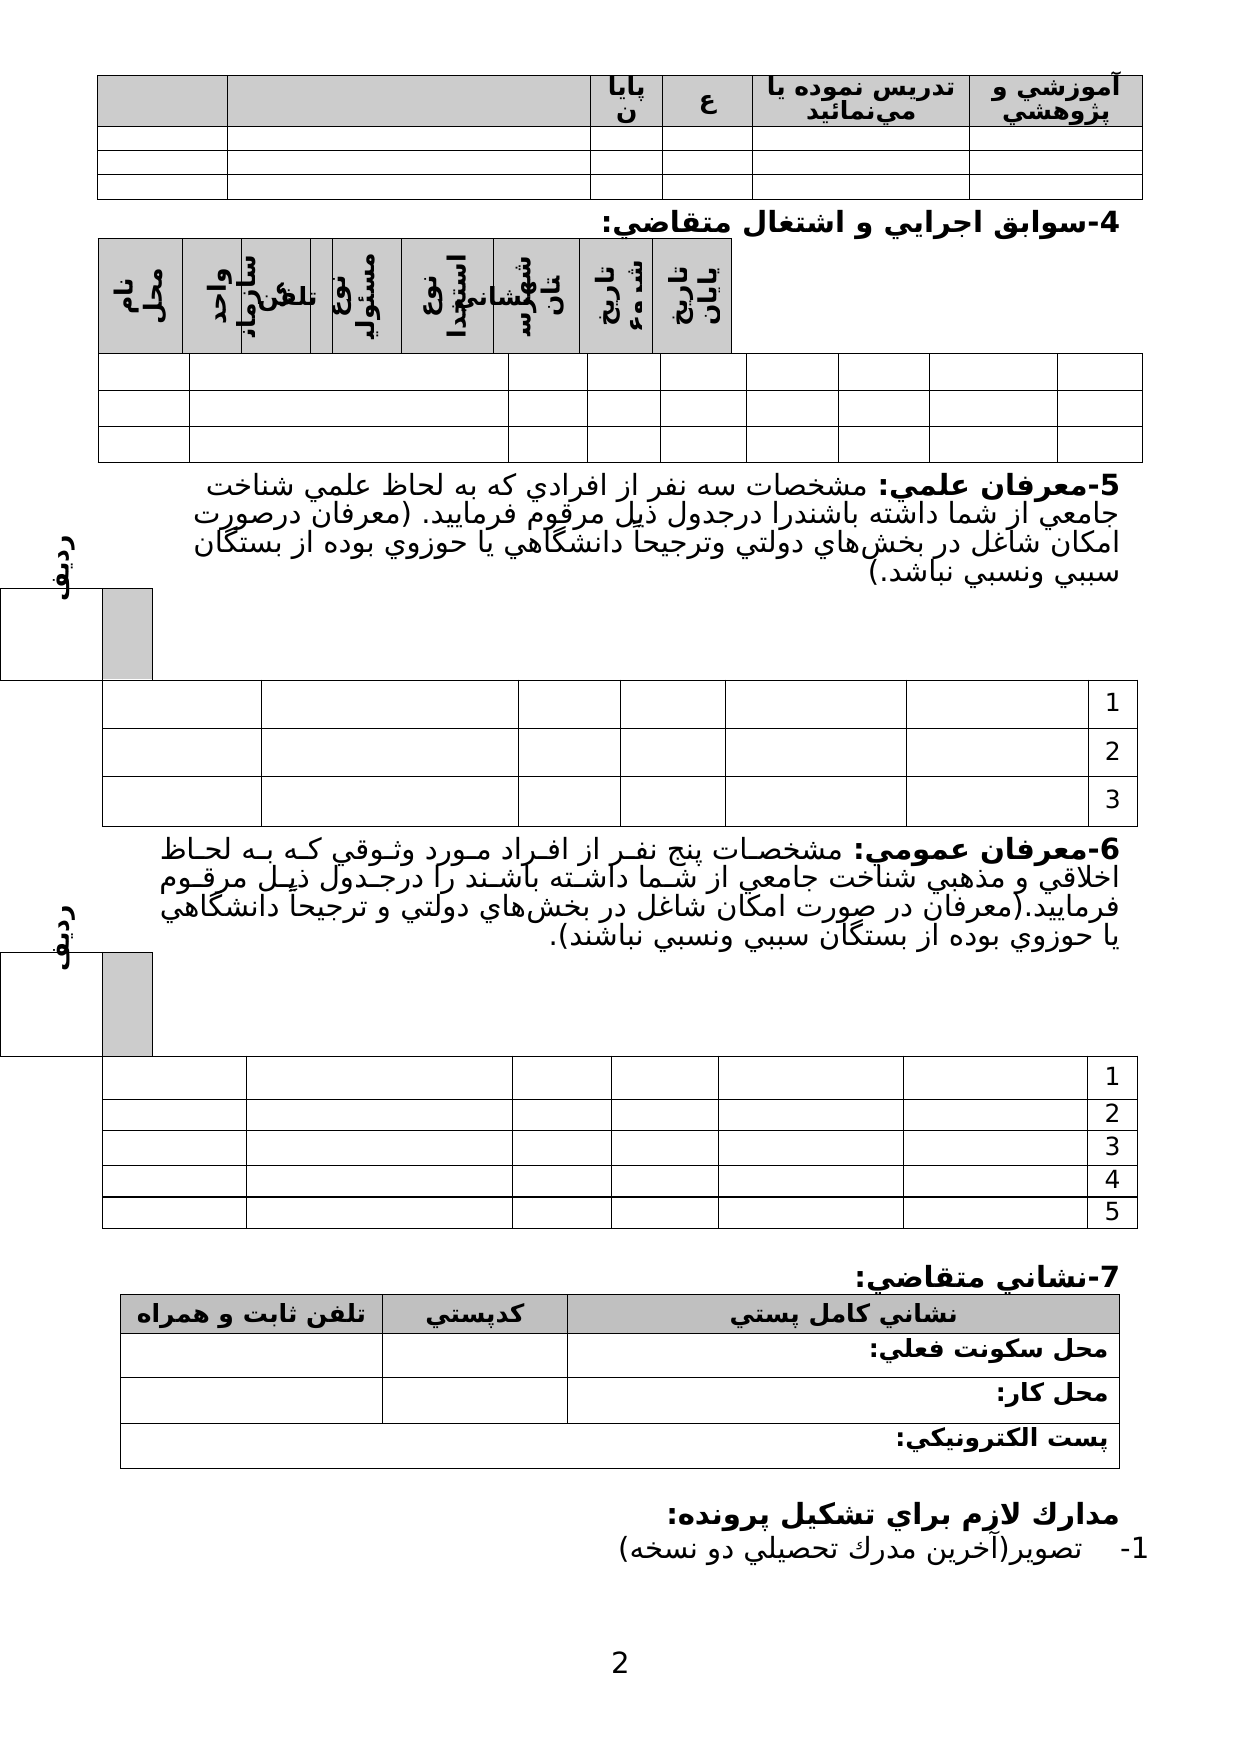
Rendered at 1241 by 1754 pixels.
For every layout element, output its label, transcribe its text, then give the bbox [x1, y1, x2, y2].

table_cell [383, 1334, 567, 1377]
table_header كدپستي [383, 1295, 567, 1333]
table_cell 2 [1088, 1100, 1137, 1130]
table_cell [228, 151, 590, 174]
table_cell [228, 175, 590, 199]
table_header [970, 76, 1142, 126]
table_cell [513, 1057, 611, 1099]
table_cell [103, 1057, 246, 1099]
text 7-نشاني متقاضي: [120, 1260, 1120, 1294]
table_cell [591, 151, 662, 174]
table_cell [663, 127, 752, 150]
table_cell [661, 427, 746, 462]
table_cell [99, 391, 189, 426]
table_cell [930, 391, 1057, 426]
table_cell [262, 729, 518, 776]
table_cell [719, 1131, 903, 1165]
table_cell [383, 1378, 567, 1422]
table_cell [247, 1166, 512, 1196]
table_cell [121, 1378, 382, 1422]
table_cell [588, 391, 660, 426]
table_cell [591, 127, 662, 150]
table_header تاريخ پايان [591, 76, 662, 126]
table_cell [103, 1131, 246, 1165]
table_cell [663, 151, 752, 174]
table_cell [262, 681, 518, 728]
table_cell [1058, 427, 1142, 462]
table_cell [907, 681, 1088, 728]
list تصوير(آخرين مدرك تحصيلي دو نسخه) [120, 1531, 1120, 1565]
table_cell [98, 175, 227, 199]
table_cell [612, 1198, 718, 1228]
table_cell [726, 729, 906, 776]
table_cell [612, 1166, 718, 1196]
text 4-سوابق اجرايي و اشتغال متقاضي: [120, 209, 1120, 238]
table_cell [247, 1131, 512, 1165]
table_cell [588, 354, 660, 389]
table_header واحد سازماني [183, 239, 241, 353]
table_cell [612, 1131, 718, 1165]
table_cell [839, 427, 929, 462]
table_cell 4 [1088, 1166, 1137, 1196]
text مدارك لازم براي تشكيل پرونده: [120, 1497, 1120, 1531]
table_cell [839, 391, 929, 426]
table_cell [753, 151, 969, 174]
table_cell [519, 681, 620, 728]
table_cell [663, 175, 752, 199]
table_cell [726, 777, 906, 826]
table_cell [247, 1057, 512, 1099]
table_header آدرس مؤسسه [228, 76, 590, 126]
table_cell [970, 127, 1142, 150]
table_cell [519, 729, 620, 776]
table_header تلفن ثابت و همراه [121, 1295, 382, 1333]
table_cell [103, 777, 261, 826]
table_cell [190, 427, 508, 462]
table_cell [513, 1131, 611, 1165]
table_cell [970, 151, 1142, 174]
table_header نام محل كار [99, 239, 182, 353]
table_cell 5 [1088, 1198, 1137, 1228]
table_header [753, 76, 969, 126]
table_cell [930, 354, 1057, 389]
table_cell [509, 427, 587, 462]
table_cell [121, 1334, 382, 1377]
table_cell [621, 777, 725, 826]
table_cell محل كار: [568, 1378, 1119, 1422]
table_cell [719, 1166, 903, 1196]
table_cell [904, 1131, 1087, 1165]
table_cell [1058, 391, 1142, 426]
table_cell [719, 1100, 903, 1130]
table_cell [930, 427, 1057, 462]
table_header رديف [103, 589, 152, 679]
table_cell [753, 127, 969, 150]
table_cell [747, 354, 838, 389]
table_cell [719, 1057, 903, 1099]
table_cell [1058, 354, 1142, 389]
table_cell [103, 1166, 246, 1196]
table_cell [719, 1198, 903, 1228]
table_cell 1 [1089, 681, 1137, 728]
table_header تاريخ پايان [653, 239, 731, 353]
table_cell [513, 1100, 611, 1130]
table_cell [904, 1166, 1087, 1196]
table_header نشاني [402, 239, 493, 353]
table_cell 3 [1088, 1131, 1137, 1165]
table_cell [588, 427, 660, 462]
table_header تاريخ شروع [663, 76, 752, 126]
table_cell [103, 681, 261, 728]
table_cell [904, 1198, 1087, 1228]
table_cell 1 [1088, 1057, 1137, 1099]
table_cell [661, 354, 746, 389]
text 5-معرفان علمي: مشخصات سه نفر از افرادي كه به لحاظ علمي شناخت جامعي از شما داشته باشندرا درجدول ذيل مرقوم فرماييد. (معرفان درصورت امكان شاغل در بخش‌هاي دولتي وترجيحاً دانشگاهي يا حوزوي بوده از بستگان سببي ونسبي نباشد.) [159, 472, 1120, 588]
table_cell [621, 681, 725, 728]
table_cell [621, 729, 725, 776]
table_cell [513, 1198, 611, 1228]
table_cell [970, 175, 1142, 199]
table_cell [509, 391, 587, 426]
table_cell [98, 127, 227, 150]
table_cell پست الكترونيكي: [121, 1424, 1119, 1468]
table_header نشاني [333, 239, 401, 353]
table_cell [247, 1100, 512, 1130]
table_cell [519, 777, 620, 826]
table_cell [99, 427, 189, 462]
table_cell [228, 127, 590, 150]
table_header نشاني كامل پستي [568, 1295, 1119, 1333]
table_cell [839, 354, 929, 389]
table_cell [591, 175, 662, 199]
table_header تلفن [98, 76, 227, 126]
table_cell [612, 1057, 718, 1099]
table_cell [726, 681, 906, 728]
table_cell [509, 354, 587, 389]
table_cell [103, 1100, 246, 1130]
text 6-معرفان عمومي: مشخصات پنج نفر از افراد مورد وثوقي كه به لحاظ اخلاقي و مذهبي شناخت جامعي از شما داشته باشند را درجدول ذيل مرقوم فرماييد.(معرفان در صورت امكان شاغل در بخش‌هاي دولتي و ترجيحاً دانشگاهي يا حوزوي بوده از بستگان سببي ونسبي نباشند). [159, 836, 1120, 952]
table_header تلفن [311, 239, 332, 353]
table_cell 3 [1089, 777, 1137, 826]
table_cell [247, 1198, 512, 1228]
table_cell [262, 777, 518, 826]
table_cell [661, 391, 746, 426]
table_cell [190, 354, 508, 389]
table_cell [753, 175, 969, 199]
table_cell [513, 1166, 611, 1196]
table_cell [747, 391, 838, 426]
table_cell محل سكونت فعلي: [568, 1334, 1119, 1377]
table_cell [612, 1100, 718, 1130]
table_header رديف [103, 953, 152, 1056]
table_cell [190, 391, 508, 426]
table_cell 2 [1089, 729, 1137, 776]
table_cell [98, 151, 227, 174]
table_cell [99, 354, 189, 389]
table_cell [103, 729, 261, 776]
table_header نشاني [494, 239, 579, 353]
table_header تلفن [242, 239, 310, 353]
table_cell [904, 1057, 1087, 1099]
table_cell [907, 729, 1088, 776]
table_cell [103, 1198, 246, 1228]
table_cell [907, 777, 1088, 826]
table_cell [904, 1100, 1087, 1130]
table_header نشاني [580, 239, 652, 353]
table_cell [747, 427, 838, 462]
